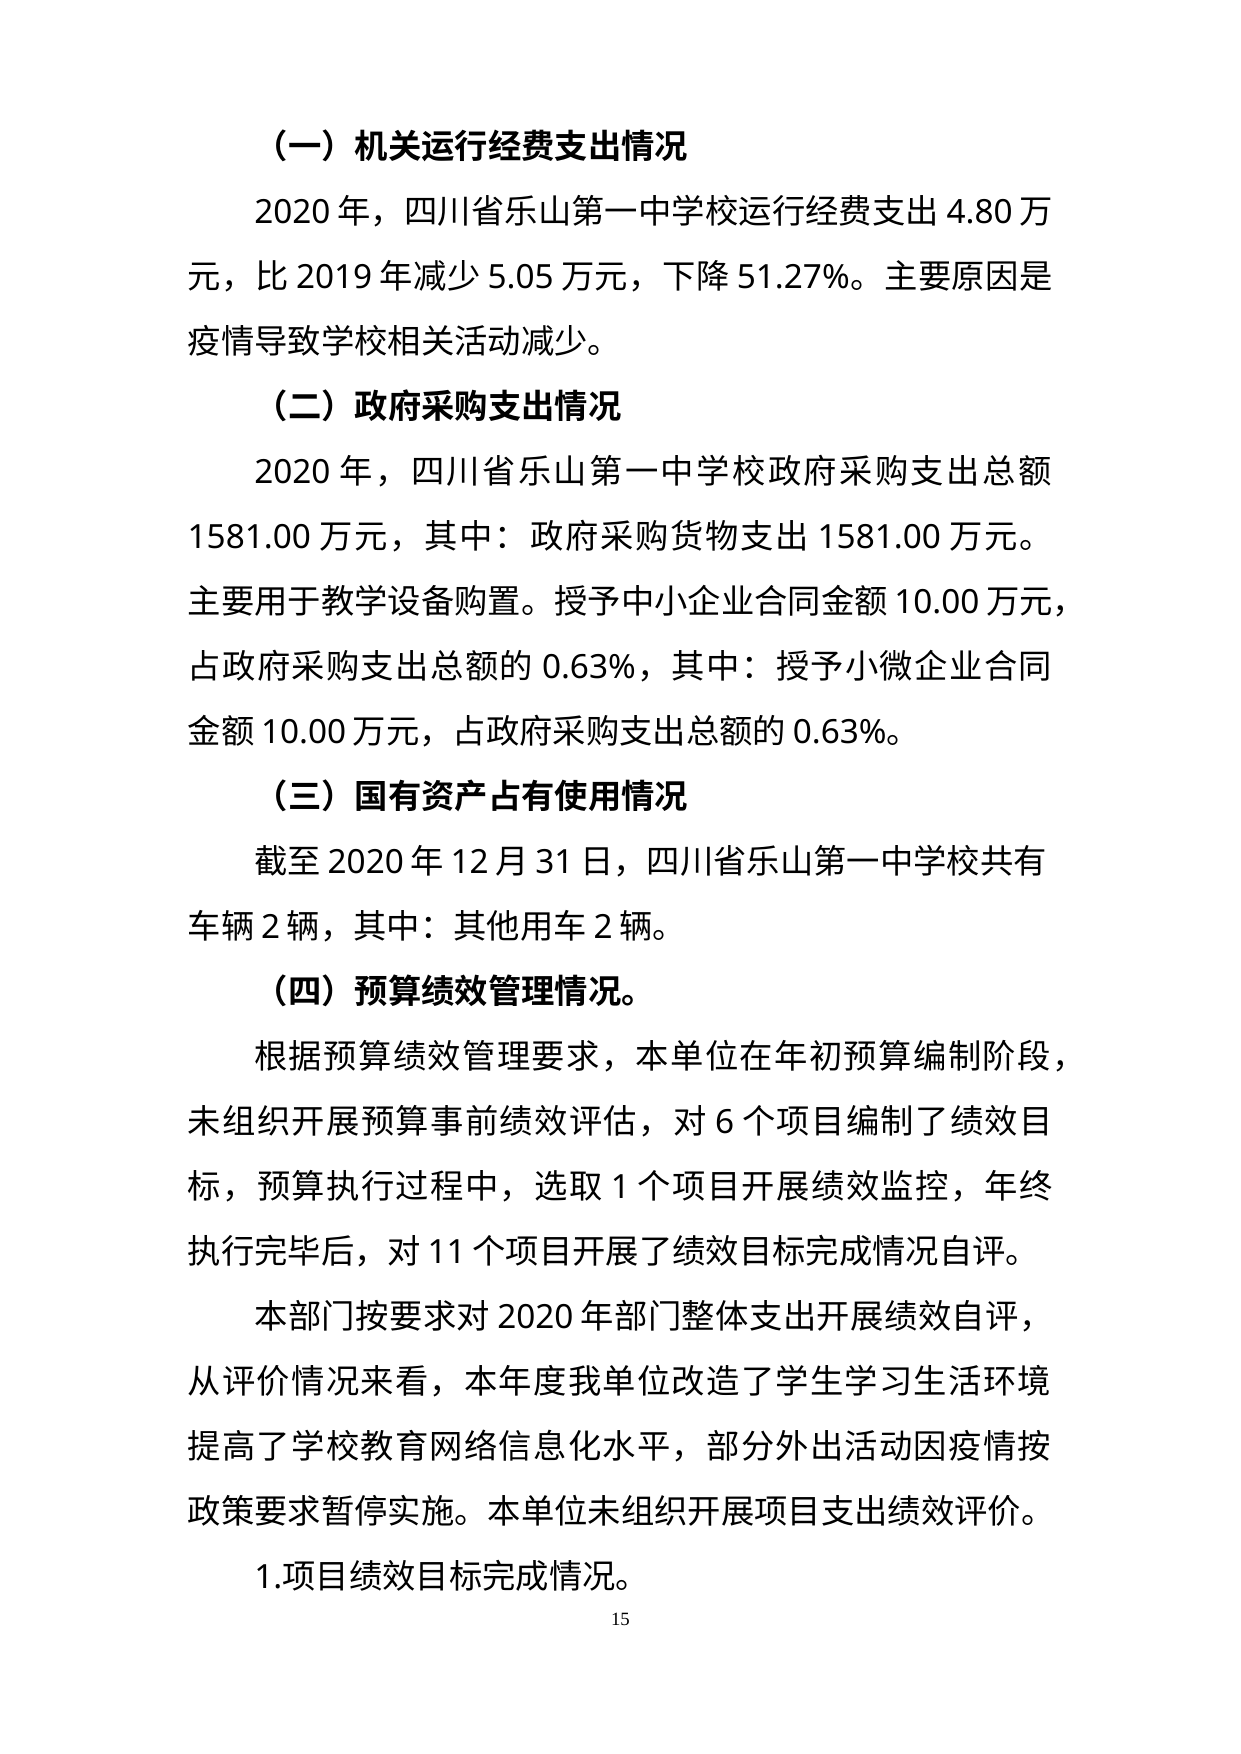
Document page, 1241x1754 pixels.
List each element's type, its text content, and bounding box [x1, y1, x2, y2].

text （三）国有资产占有使用情况 [187, 761, 1053, 826]
text （二）政府采购支出情况 [187, 371, 1053, 436]
text （四）预算绩效管理情况。 [187, 956, 1053, 1021]
text （一）机关运行经费支出情况 [187, 111, 1053, 176]
text 截至2020年12月31日，四川省乐山第一中学校共有车辆2辆，其中：其他用车2辆。 [187, 826, 1053, 956]
text 本部门按要求对2020年部门整体支出开展绩效自评，从评价情况来看，本年度我单位改造了学生学习生活环境，提高了学校教育网络信息化水平，部分外出活动因疫情按政策要求暂停实施。本单位未组织开展项目支出绩效评价。 [187, 1281, 1053, 1541]
text 2020年，四川省乐山第一中学校政府采购支出总额1581.00万元，其中：政府采购货物支出1581.00万元。主要用于教学设备购置。授予中小企业合同金额10.00万元，占政府采购支出总额的0.63%，其中：授予小微企业合同金额10.00万元，占政府采购支出总额的0.63%。 [187, 436, 1053, 761]
text 根据预算绩效管理要求，本单位在年初预算编制阶段，未组织开展预算事前绩效评估，对6个项目编制了绩效目标，预算执行过程中，选取1个项目开展绩效监控，年终执行完毕后，对11个项目开展了绩效目标完成情况自评。 [187, 1021, 1053, 1281]
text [187, 1541, 1053, 1606]
text 2020年，四川省乐山第一中学校运行经费支出4.80万元，比2019年减少5.05万元，下降51.27%。主要原因是疫情导致学校相关活动减少。 [187, 176, 1053, 371]
